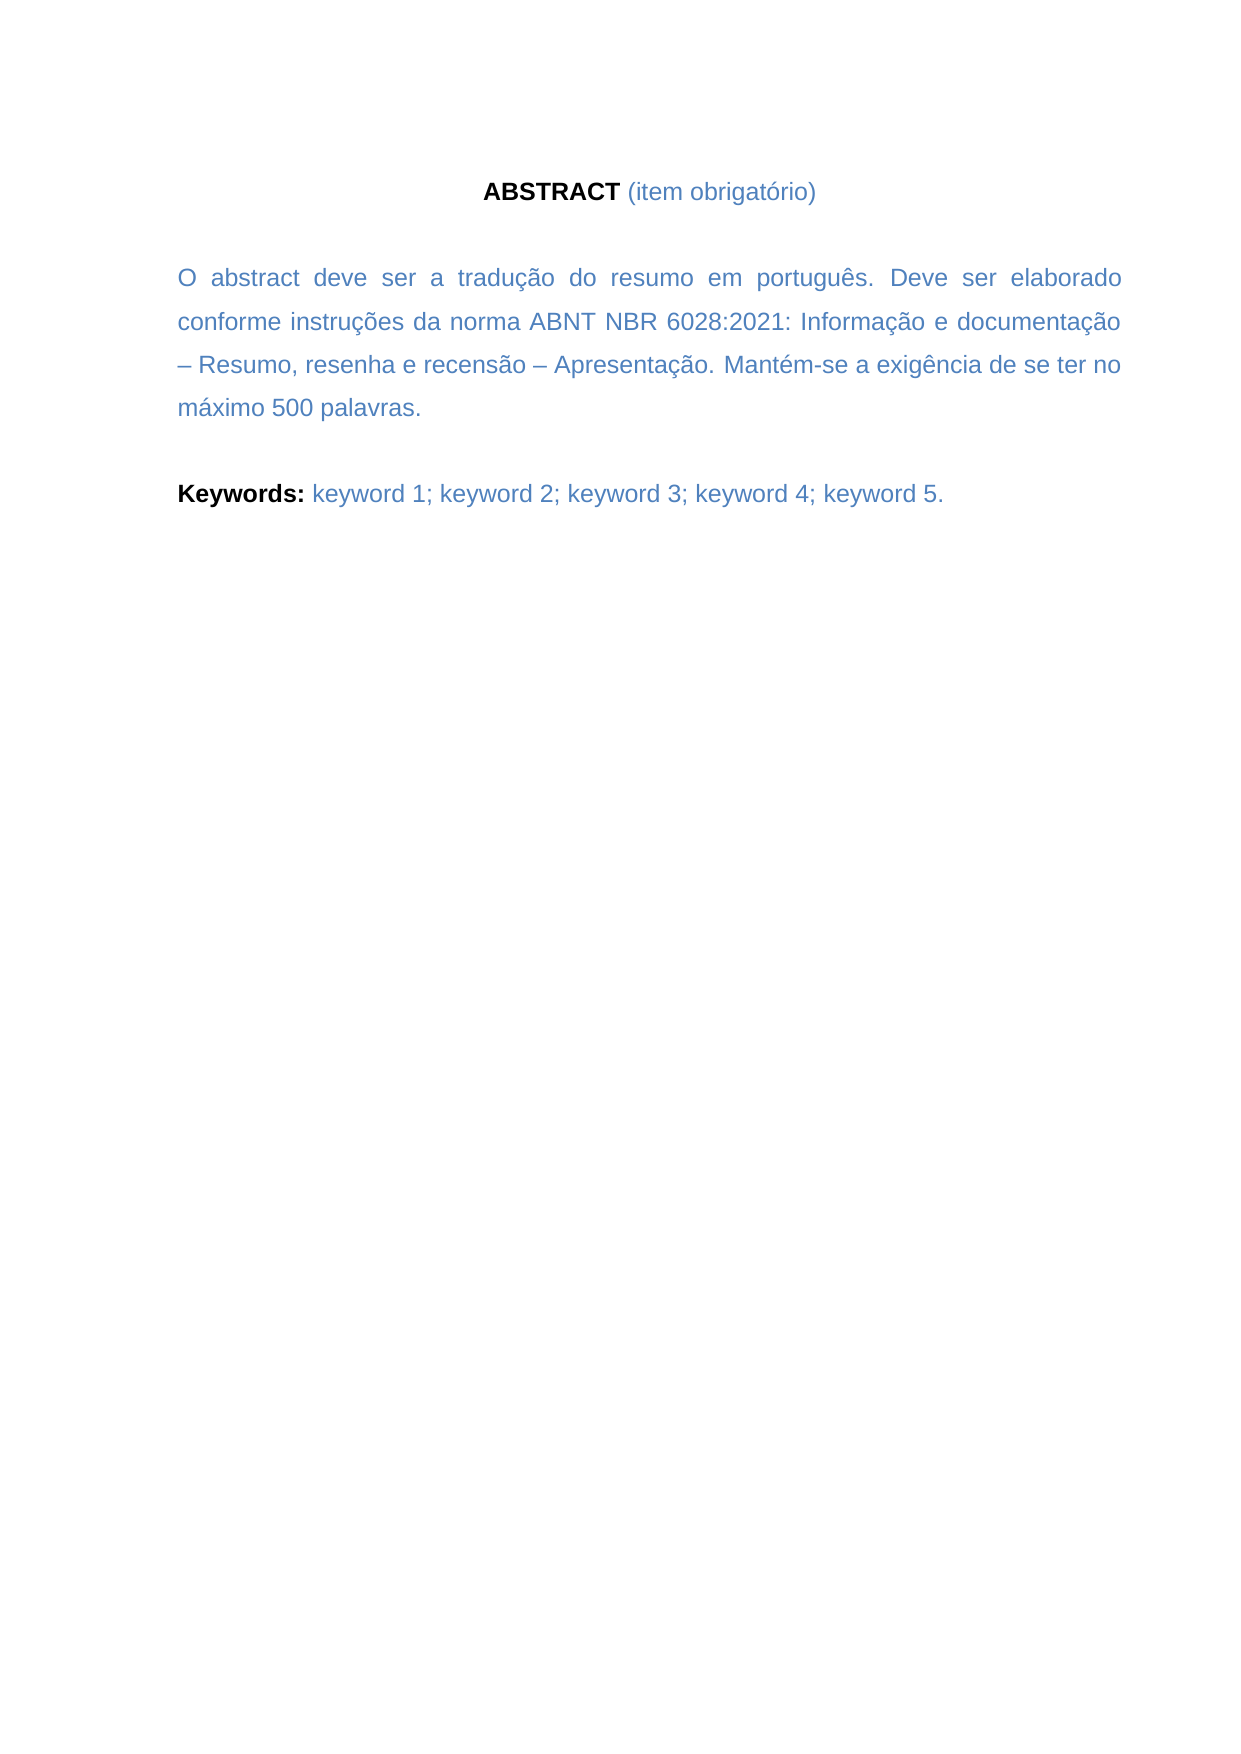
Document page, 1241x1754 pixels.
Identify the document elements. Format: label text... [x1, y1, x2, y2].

text O abstract deve ser a tradução do resumo em português. Deve ser elaborado conforme instruções da norma ABNT NBR 6028:2021: Informação e documentação – Resumo, resenha e recensão – Apresentação. Mantém-se a exigência de se ter no máximo 500 palavras. [177, 263, 1122, 422]
text ABSTRACT (item obrigatório) [177, 177, 1122, 206]
text Keywords: keyword 1; keyword 2; keyword 3; keyword 4; keyword 5. [177, 479, 1122, 508]
